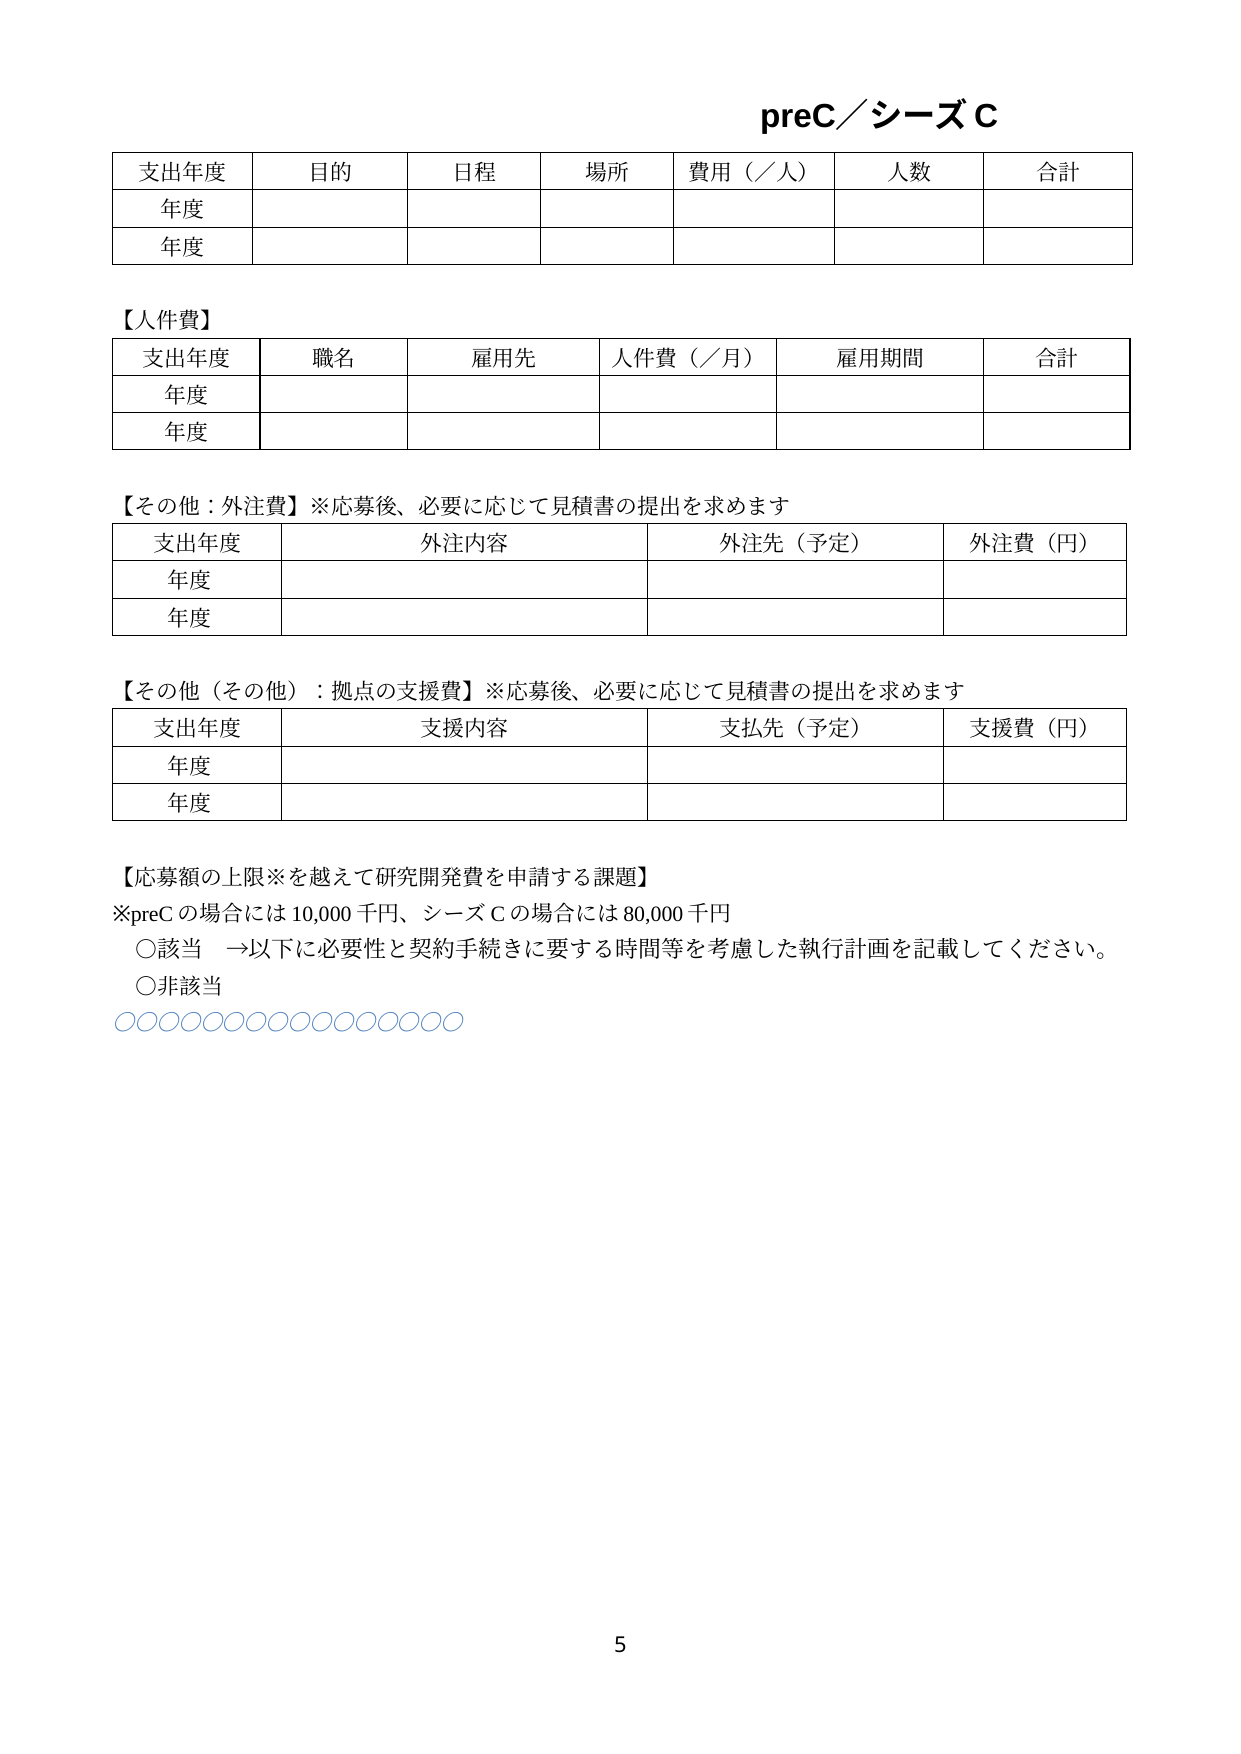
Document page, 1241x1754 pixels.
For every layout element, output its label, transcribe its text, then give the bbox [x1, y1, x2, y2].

table_cell [944, 747, 1126, 783]
table_cell [408, 228, 540, 264]
table_header 支出年度 [113, 153, 252, 189]
table_header 合計 [984, 339, 1129, 375]
table_cell [984, 413, 1129, 449]
table_cell 年度 [113, 599, 281, 635]
table_header 雇用先 [408, 339, 599, 375]
table_cell [674, 190, 834, 227]
text 〇〇〇〇〇〇〇〇〇〇〇〇〇〇〇〇 [112, 1002, 1128, 1039]
table_cell [408, 413, 599, 449]
text 【その他：外注費】※応募後、必要に応じて見積書の提出を求めます [112, 487, 1128, 523]
text 【人件費】 [112, 301, 1128, 337]
table_cell [777, 376, 983, 412]
table_cell [674, 228, 834, 264]
table_cell 年度 [113, 784, 281, 820]
table_cell [648, 784, 943, 820]
table_cell [282, 561, 647, 597]
table_cell [984, 228, 1132, 264]
table_cell 年度 [113, 228, 252, 264]
table_header 支払先（予定） [648, 709, 943, 746]
table_cell 年度 [113, 413, 259, 449]
text 【その他（その他）：拠点の支援費】※応募後、必要に応じて見積書の提出を求めます [112, 672, 1128, 708]
table_header 人件費（／月） [600, 339, 776, 375]
table_header 合計 [984, 153, 1132, 189]
table_cell 年度 [113, 376, 259, 412]
table_header 費用（／人） [674, 153, 834, 189]
table_cell 年度 [113, 190, 252, 227]
table_cell [648, 561, 943, 597]
table_cell [984, 190, 1132, 227]
table_header 日程 [408, 153, 540, 189]
table_header 支援内容 [282, 709, 647, 746]
table_header 支出年度 [113, 709, 281, 746]
table_cell [944, 561, 1126, 597]
text ※preCの場合には10,000千円、シーズCの場合には80,000千円 [112, 894, 1128, 930]
table_cell [282, 784, 647, 820]
table_cell [777, 413, 983, 449]
table_cell 年度 [113, 747, 281, 783]
table_cell [541, 228, 673, 264]
table_cell [541, 190, 673, 227]
table_header 外注内容 [282, 524, 647, 560]
table_header 場所 [541, 153, 673, 189]
text 【応募額の上限※を越えて研究開発費を申請する課題】 [112, 857, 1128, 894]
table_cell [408, 376, 599, 412]
table_header 支援費（円） [944, 709, 1126, 746]
table_cell [984, 376, 1129, 412]
table_cell [261, 376, 407, 412]
table_cell [944, 784, 1126, 820]
table_cell [835, 190, 983, 227]
table_cell 年度 [113, 561, 281, 597]
table_header 外注費（円） [944, 524, 1126, 560]
table_cell [261, 413, 407, 449]
table_cell [600, 413, 776, 449]
table_cell [253, 190, 407, 227]
table_cell [408, 190, 540, 227]
table_header 支出年度 [113, 524, 281, 560]
table_header 職名 [261, 339, 407, 375]
table_header 支出年度 [113, 339, 259, 375]
table_cell [600, 376, 776, 412]
table_cell [282, 599, 647, 635]
table_cell [648, 747, 943, 783]
text 該当 →以下に必要性と契約手続きに要する時間等を考慮した執行計画を記載してください。 [112, 930, 1128, 966]
table_header 雇用期間 [777, 339, 983, 375]
table_header 目的 [253, 153, 407, 189]
table_header 人数 [835, 153, 983, 189]
table_cell [835, 228, 983, 264]
table_cell [944, 599, 1126, 635]
table_cell [253, 228, 407, 264]
text 非該当 [112, 966, 1128, 1002]
table_header 外注先（予定） [648, 524, 943, 560]
table_cell [282, 747, 647, 783]
table_cell [648, 599, 943, 635]
